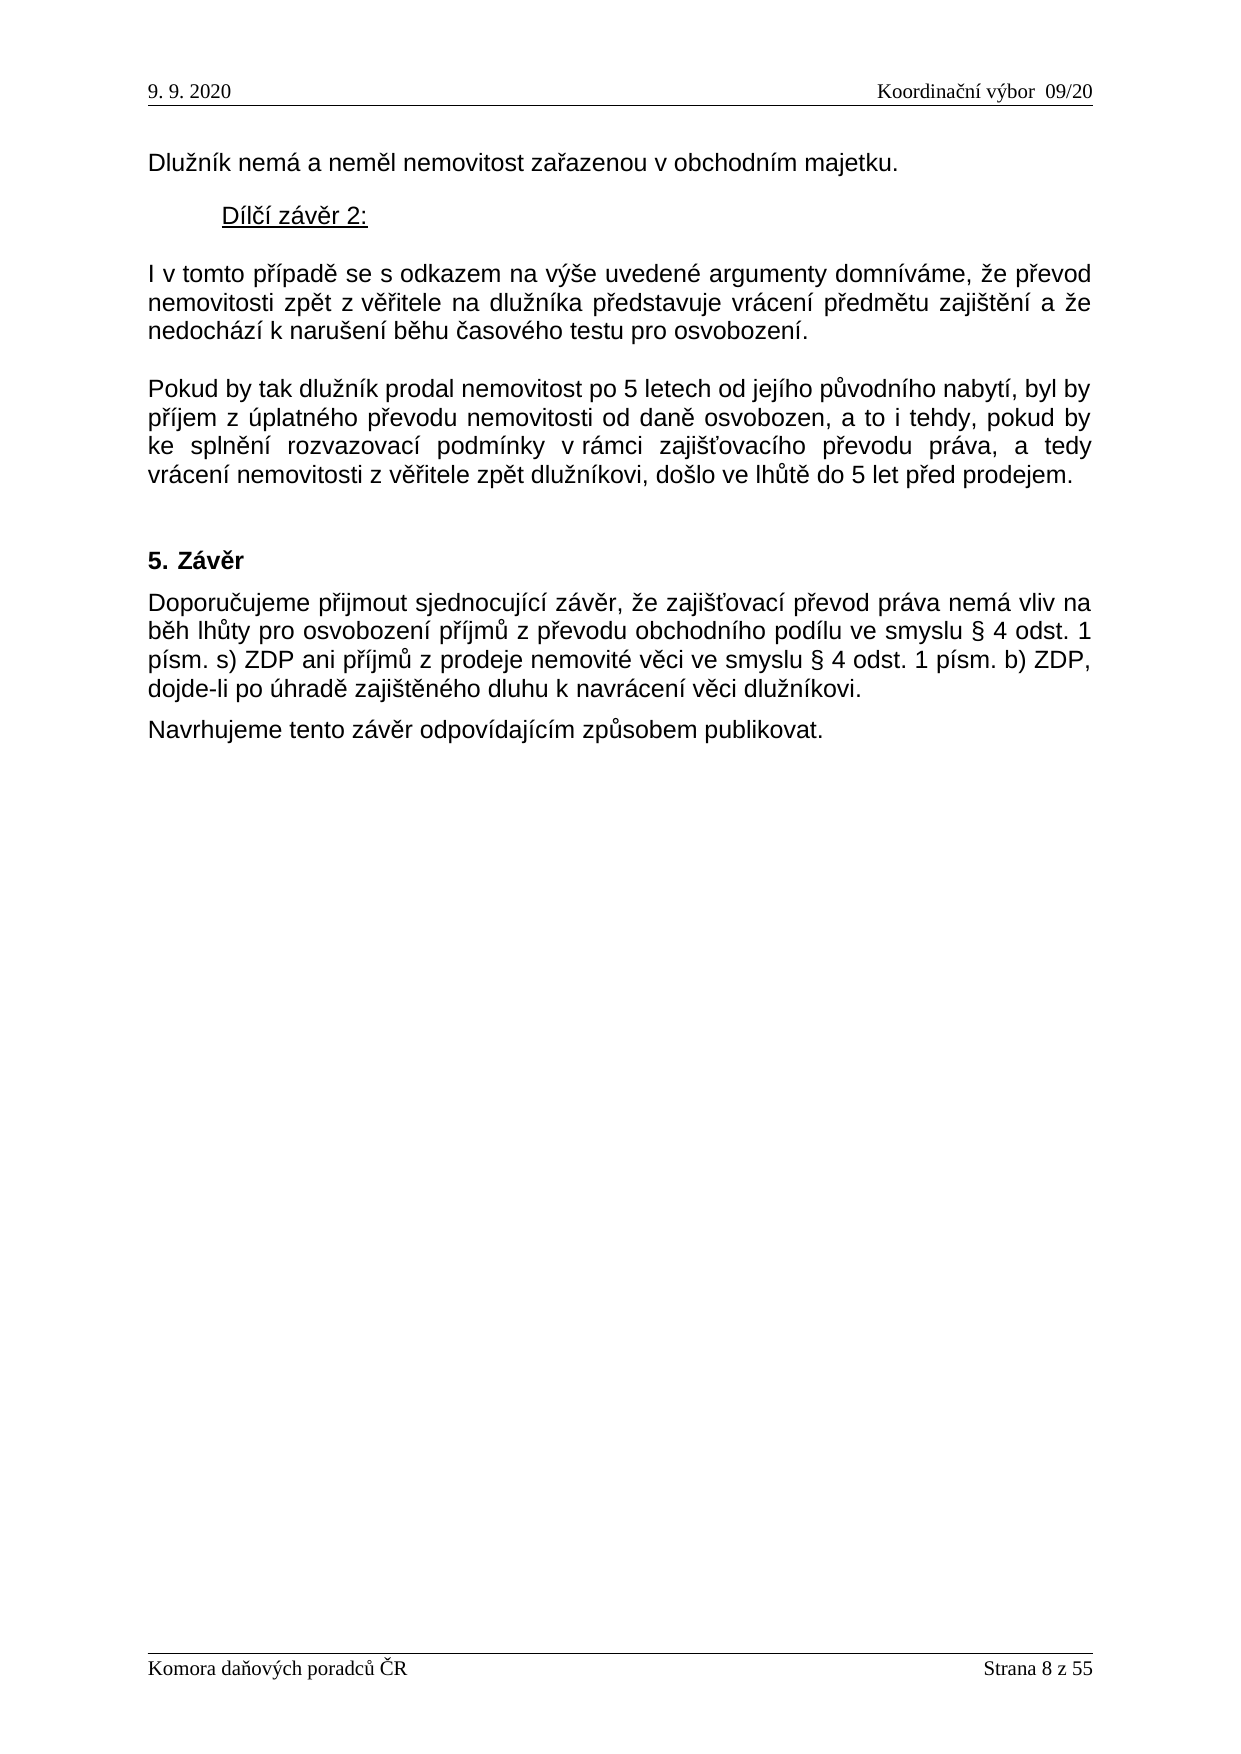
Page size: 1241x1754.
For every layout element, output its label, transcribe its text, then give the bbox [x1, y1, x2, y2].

text Doporučujeme přijmout sjednocující závěr, že zajišťovací převod práva nemá vliv na běh lhůty pro osvobození příjmů z převodu obchodního podílu ve smyslu § 4 odst. 1 písm. s) ZDP ani příjmů z prodeje nemovité věci ve smyslu § 4 odst. 1 písm. b) ZDP, dojde-li po úhradě zajištěného dluhu k navrácení věci dlužníkovi. [148, 588, 1093, 703]
text I v tomto případě se s odkazem na výše uvedené argumenty domníváme, že převod nemovitosti zpět z věřitele na dlužníka představuje vrácení předmětu zajištění a že nedochází k narušení běhu časového testu pro osvobození. [148, 259, 1093, 345]
text Navrhujeme tento závěr odpovídajícím způsobem publikovat. [148, 715, 1093, 744]
text Dílčí závěr 2: [148, 201, 1093, 230]
text Pokud by tak dlužník prodal nemovitost po 5 letech od jejího původního nabytí, byl by příjem z úplatného převodu nemovitosti od daně osvobozen, a to i tehdy, pokud by ke splnění rozvazovací podmínky v rámci zajišťovacího převodu práva, a tedy vrácení nemovitosti z věřitele zpět dlužníkovi, došlo ve lhůtě do 5 let před prodejem. [148, 374, 1093, 489]
text Dlužník nemá a neměl nemovitost zařazenou v obchodním majetku. [148, 148, 1093, 176]
list Závěr [148, 546, 1093, 575]
